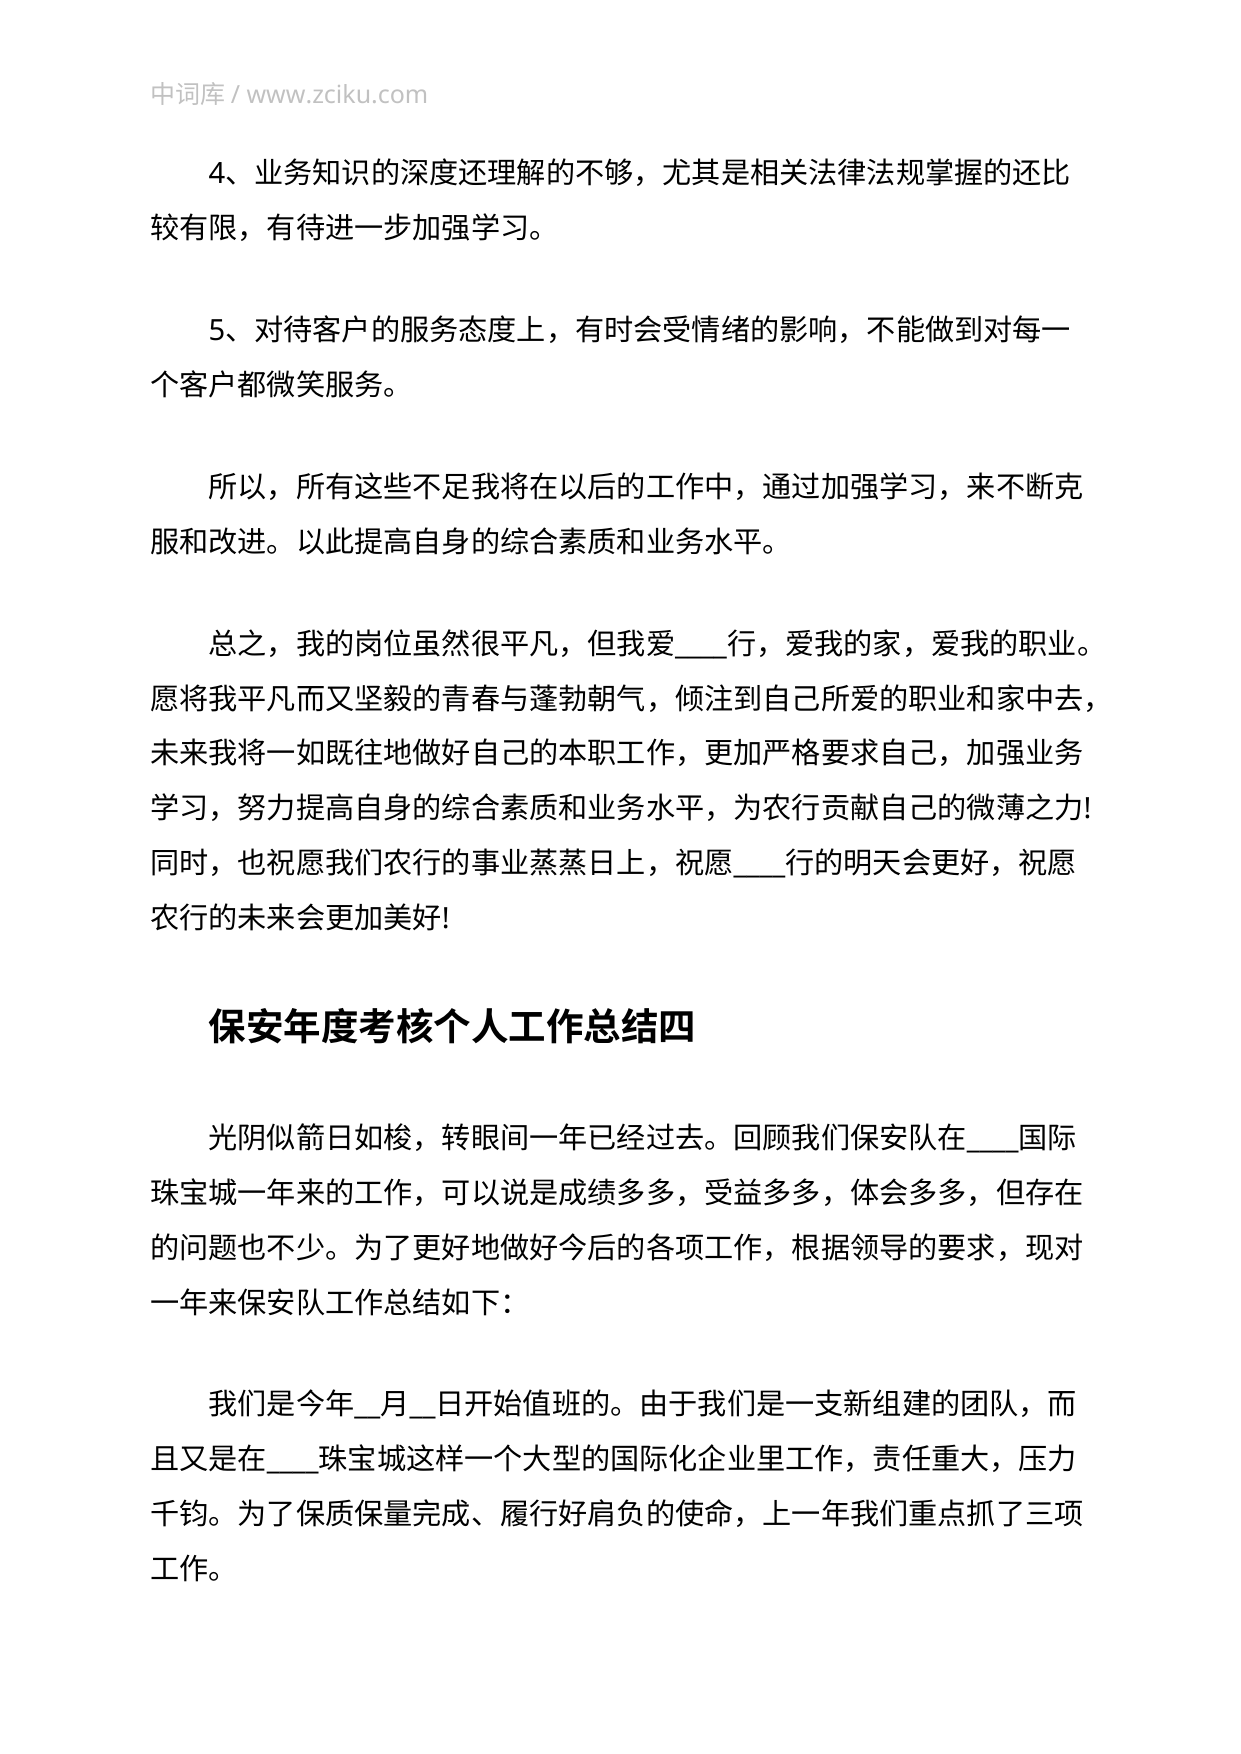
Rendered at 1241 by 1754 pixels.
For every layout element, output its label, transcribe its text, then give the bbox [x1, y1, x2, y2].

text 所以，所有这些不足我将在以后的工作中，通过加强学习，来不断克服和改进。以此提高自身的综合素质和业务水平。 [150, 463, 1090, 561]
text 4、业务知识的深度还理解的不够，尤其是相关法律法规掌握的还比较有限，有待进一步加强学习。 [150, 150, 1090, 247]
text 总之，我的岗位虽然很平凡，但我爱____行，爱我的家，爱我的职业。愿将我平凡而又坚毅的青春与蓬勃朝气，倾注到自己所爱的职业和家中去，未来我将一如既往地做好自己的本职工作，更加严格要求自己，加强业务学习，努力提高自身的综合素质和业务水平，为农行贡献自己的微薄之力!同时，也祝愿我们农行的事业蒸蒸日上，祝愿____行的明天会更好，祝愿农行的未来会更加美好! [150, 620, 1090, 937]
text 光阴似箭日如梭，转眼间一年已经过去。回顾我们保安队在____国际珠宝城一年来的工作，可以说是成绩多多，受益多多，体会多多，但存在的问题也不少。为了更好地做好今后的各项工作，根据领导的要求，现对一年来保安队工作总结如下： [150, 1114, 1090, 1321]
text 我们是今年__月__日开始值班的。由于我们是一支新组建的团队，而且又是在____珠宝城这样一个大型的国际化企业里工作，责任重大，压力千钧。为了保质保量完成、履行好肩负的使命，上一年我们重点抓了三项工作。 [150, 1381, 1090, 1588]
text 5、对待客户的服务态度上，有时会受情绪的影响，不能做到对每一个客户都微笑服务。 [150, 307, 1090, 404]
text 保安年度考核个人工作总结四 [150, 997, 1090, 1051]
